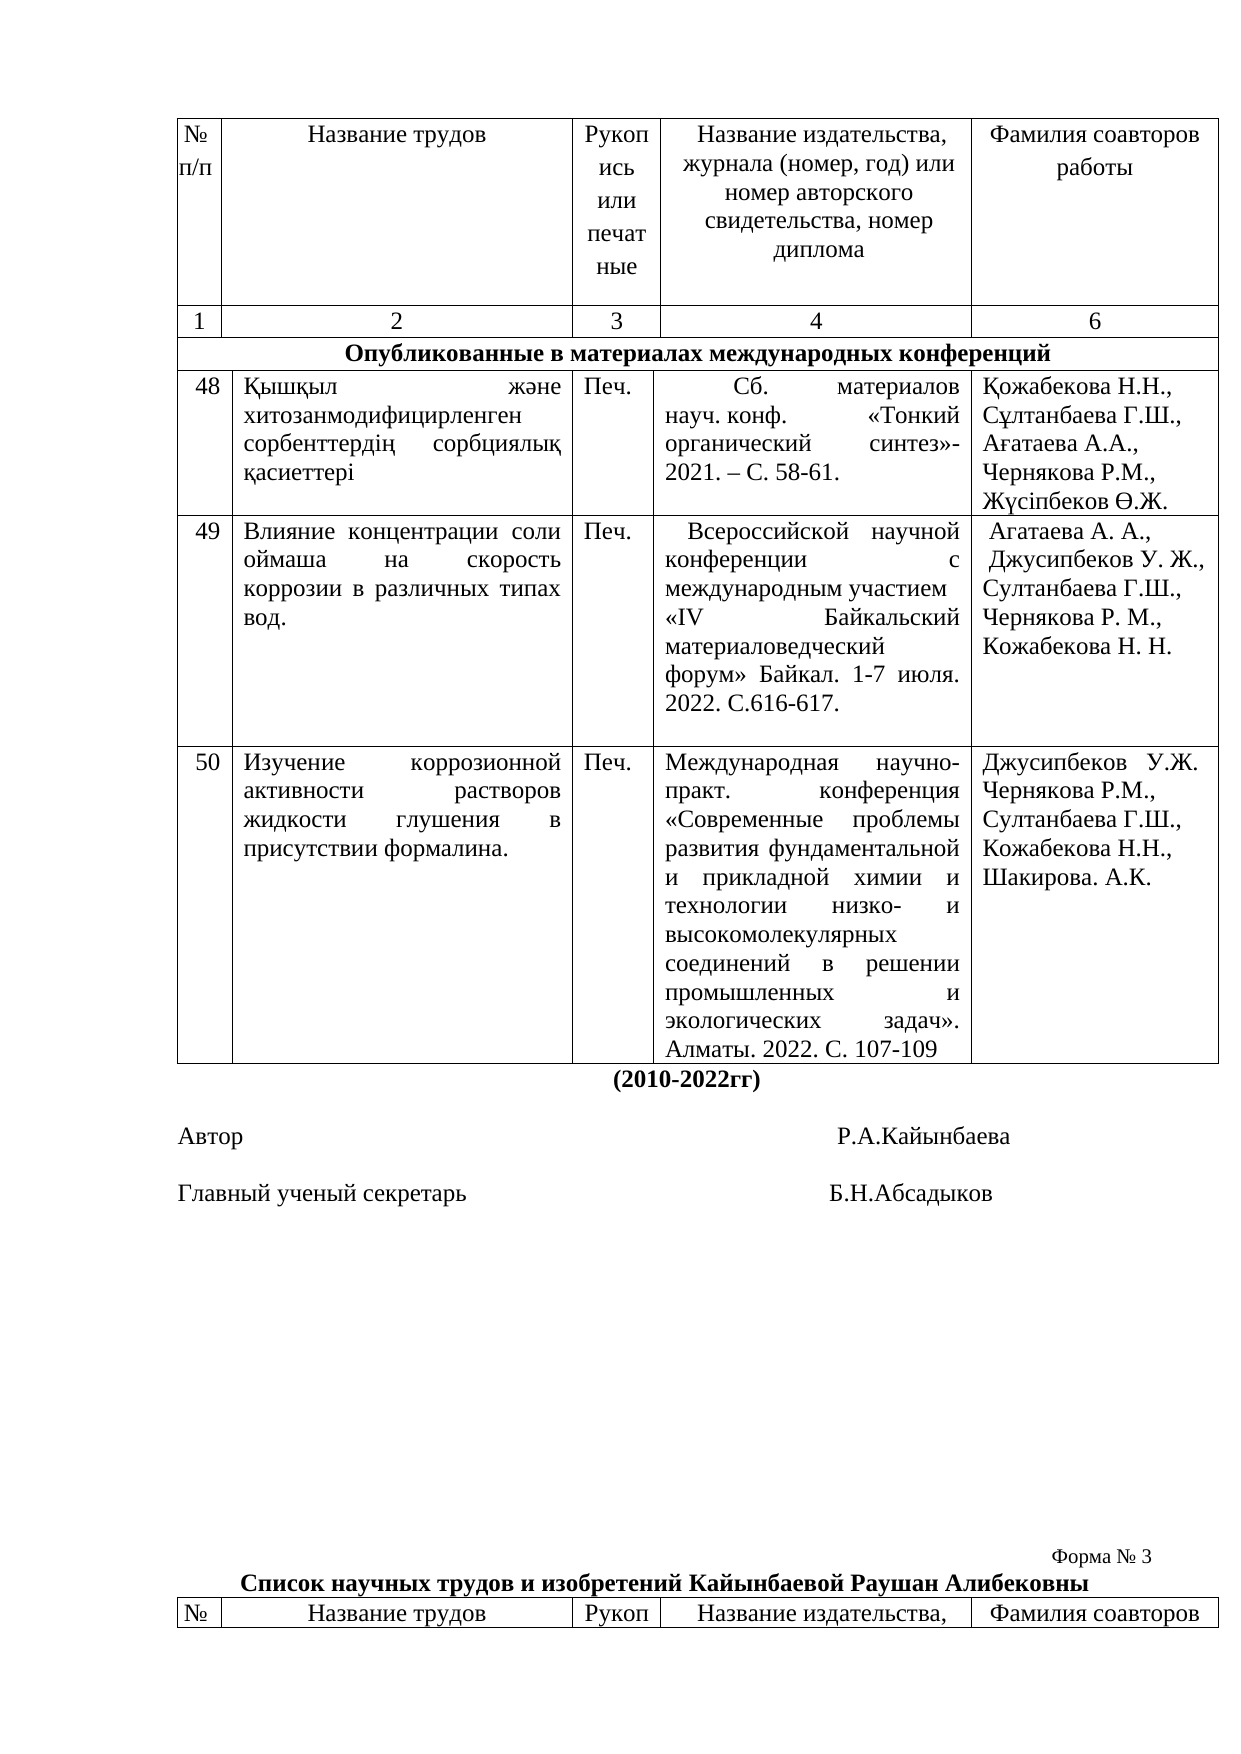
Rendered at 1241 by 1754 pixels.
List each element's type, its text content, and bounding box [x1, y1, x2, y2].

text Главный ученый секретарь Б.Н.Абсадыков [177, 1178, 1152, 1207]
table_cell Влияние концентрации соли оймаша на скорость коррозии в различных типах вод. [233, 516, 572, 746]
table_cell Қожабекова Н.Н., Сұлтанбаева Г.Ш., Ағатаева А.А., Чернякова Р.М., Жүсіпбеков Ө.Ж. [972, 371, 1218, 515]
table_cell Печ. [573, 747, 653, 1063]
table_cell 2 [222, 306, 572, 337]
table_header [661, 1598, 971, 1627]
table_cell 48 [178, 371, 232, 515]
table_header Название трудов [222, 1598, 572, 1627]
text Форма № 3 [177, 1544, 1152, 1568]
table_cell Печ. [573, 516, 653, 746]
table_header № п/п [178, 1598, 221, 1627]
table_cell 49 [178, 516, 232, 746]
table_cell 1 [178, 306, 221, 337]
table_header Рукопись или печатные [573, 119, 660, 305]
table_cell Қышқыл және хитозанмодифицирленген сорбенттердің сорбциялық қасиеттері [233, 371, 572, 515]
table_header Название издательства, журнала (номер, год) или номер авторского свидетельства, номер диплома [661, 119, 971, 305]
table_cell Печ. [573, 371, 653, 515]
table_header № п/п [178, 119, 221, 305]
table_cell 50 [178, 747, 232, 1063]
table_header Название трудов [222, 119, 572, 305]
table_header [972, 1598, 1218, 1627]
table_cell Сб. материалов науч. конф. «Тонкий органический синтез»- 2021. – С. 58-61. [654, 371, 971, 515]
table_cell Опубликованные в материалах международных конференций [178, 338, 1218, 370]
table_cell Агатаева А. А., Джусипбеков У. Ж., Султанбаева Г.Ш., Чернякова Р. М., Кожабекова Н. Н. [972, 516, 1218, 746]
table_cell 6 [972, 306, 1218, 337]
table_cell 4 [661, 306, 971, 337]
table_cell Изучение коррозионной активности растворов жидкости глушения в присутствии формалина. [233, 747, 572, 1063]
table_header Фамилия соавторов работы [972, 119, 1218, 305]
table_cell Всероссийской научной конференции с международным участием «IV Байкальский материаловедческий форум» Байкал. 1-7 июля. 2022. С.616-617. [654, 516, 971, 746]
text Список научных трудов и изобретений Кайынбаевой Раушан Алибековны [177, 1568, 1152, 1597]
table_cell Международная научно-практ. конференция «Современные проблемы развития фундаментальной и прикладной химии и технологии низко- и высокомолекулярных соединений в решении промышленных и экологических задач». Алматы. 2022. С. 107-109 [654, 747, 971, 1063]
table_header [573, 1598, 660, 1627]
table_cell 3 [573, 306, 660, 337]
text Автор Р.А.Кайынбаева [177, 1121, 1152, 1149]
table_cell Джусипбеков У.Ж. Чернякова Р.М., Султанбаева Г.Ш., Кожабекова Н.Н., Шакирова. А.К. [972, 747, 1218, 1063]
text (2010-2022гг) [177, 1064, 1152, 1093]
